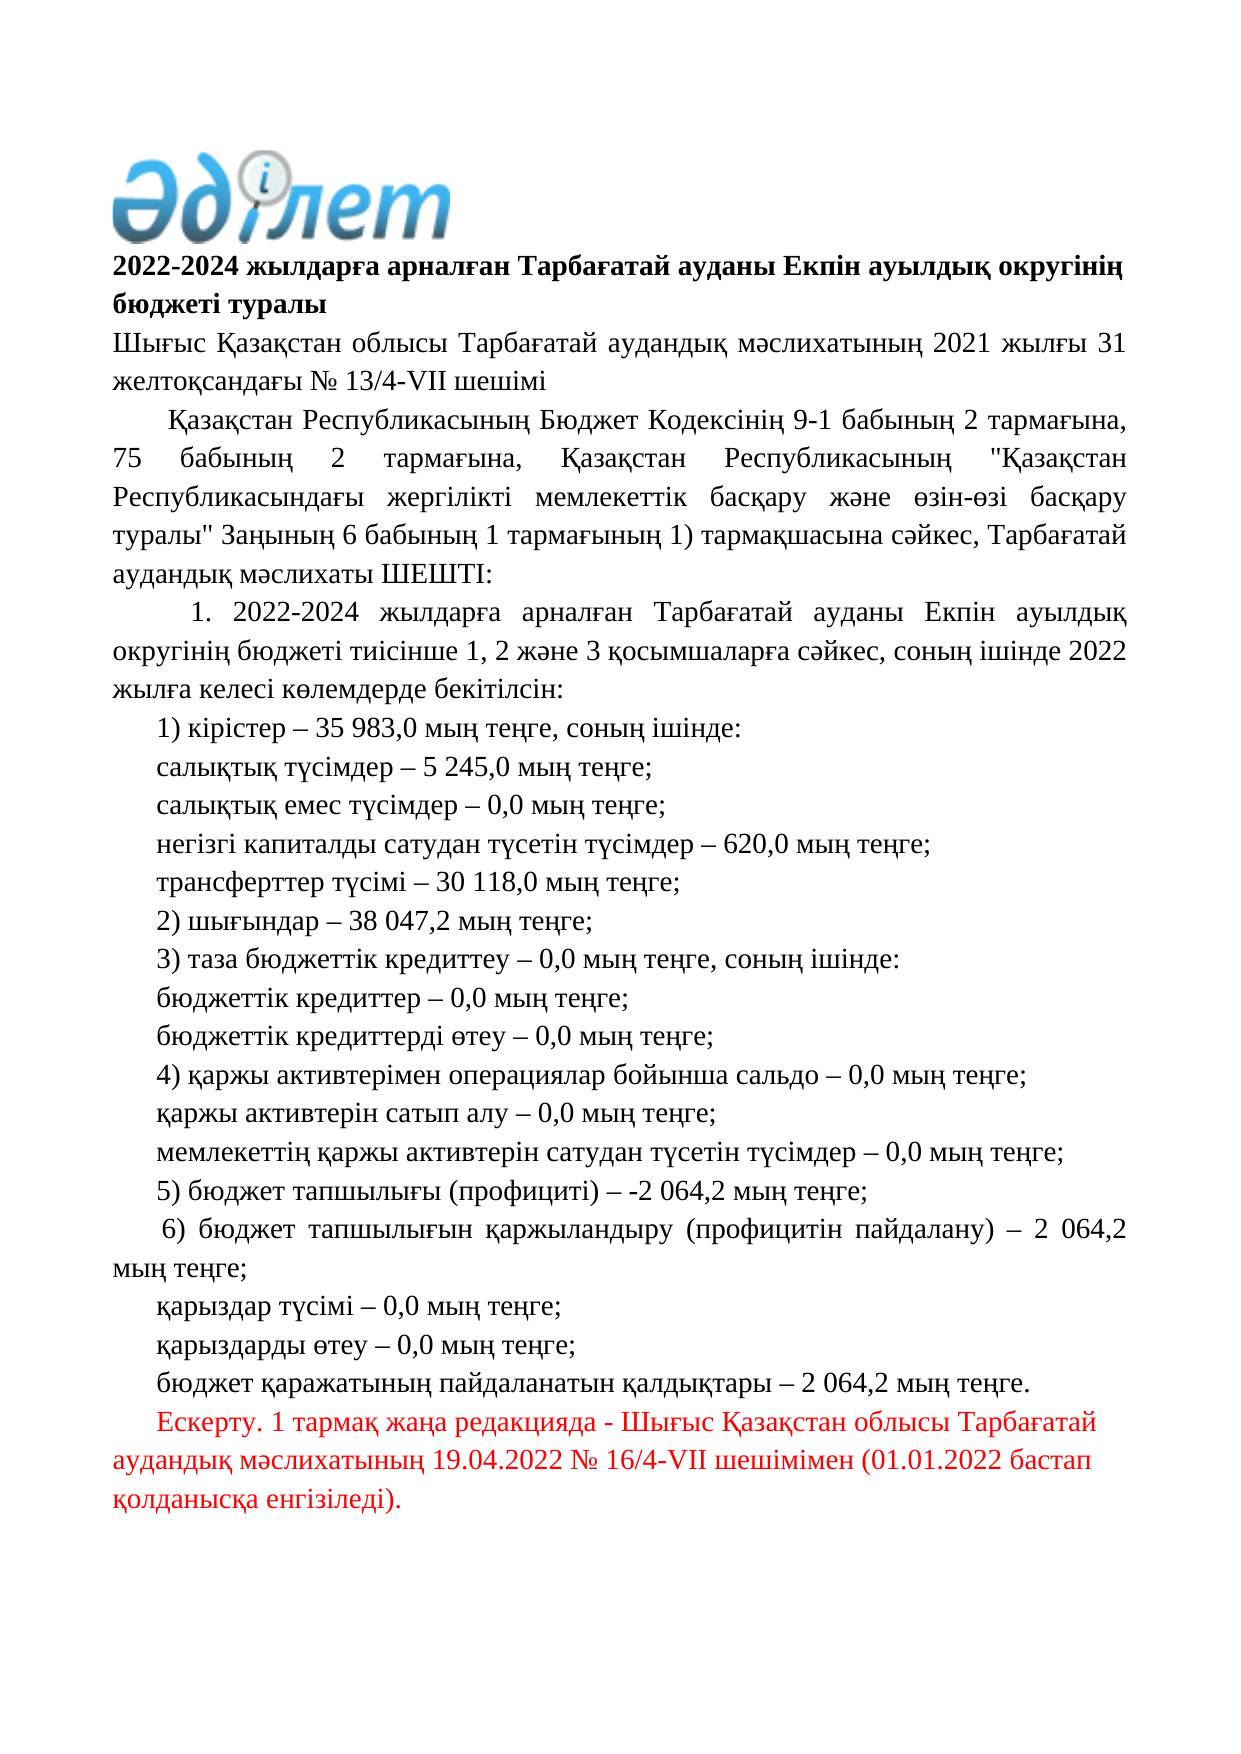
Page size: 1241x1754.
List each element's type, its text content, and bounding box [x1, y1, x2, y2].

text бюджет қаражатының пайдаланатын қалдықтары – 2 064,2 мың теңге. [112, 1365, 1128, 1399]
text бюджеттік кредиттер – 0,0 мың теңге; [112, 980, 1128, 1013]
picture [112, 150, 451, 244]
text салықтық түсімдер – 5 245,0 мың теңге; [112, 749, 1128, 782]
text қаржы активтерін сатып алу – 0,0 мың теңге; [112, 1096, 1128, 1129]
text 3) таза бюджеттік кредиттеу – 0,0 мың теңге, соның ішінде: [112, 941, 1128, 975]
text 1) кірістер – 35 983,0 мың теңге, соның ішінде: [112, 710, 1128, 744]
text қарыздарды өтеу – 0,0 мың теңге; [112, 1327, 1128, 1360]
text трансферттер түсімі – 30 118,0 мың теңге; [112, 864, 1128, 898]
text негізгі капиталды сатудан түсетін түсімдер – 620,0 мың теңге; [112, 826, 1128, 859]
text 4) қаржы активтерімен операциялар бойынша сальдо – 0,0 мың теңге; [112, 1057, 1128, 1091]
text қарыздар түсімі – 0,0 мың теңге; [112, 1288, 1128, 1322]
text Шығыс Қазақстан облысы Тарбағатай аудандық мәслихатының 2021 жылғы 31 желтоқсандағы № 13/4-VII шешімі [112, 325, 1128, 397]
text салықтық емес түсімдер – 0,0 мың теңге; [112, 787, 1128, 821]
text бюджеттік кредиттерді өтеу – 0,0 мың теңге; [112, 1018, 1128, 1052]
text 2) шығындар – 38 047,2 мың теңге; [112, 903, 1128, 936]
text 2022-2024 жылдарға арналған Тарбағатай ауданы Екпін ауылдық округінің бюджеті туралы [112, 248, 1128, 320]
text Қазақстан Республикасының Бюджет Кодексінің 9-1 бабының 2 тармағына, 75 бабының 2 тармағына, Қазақстан Республикасының "Қазақстан Республикасындағы жергілікті мемлекеттік басқару және өзін-өзі басқару туралы" Заңының 6 бабының 1 тармағының 1) тармақшасына сәйкес, Тарбағатай аудандық мәслихаты ШЕШТІ: [112, 402, 1128, 589]
text Ескерту. 1 тармақ жаңа редакцияда - Шығыс Қазақстан облысы Тарбағатай аудандық мәслихатының 19.04.2022 № 16/4-VII шешімімен (01.01.2022 бастап қолданысқа енгізіледі). [112, 1404, 1128, 1545]
text 5) бюджет тапшылығы (профициті) – -2 064,2 мың теңге; [112, 1173, 1128, 1206]
text мемлекеттің қаржы активтерін сатудан түсетін түсімдер – 0,0 мың теңге; [112, 1134, 1128, 1168]
text 6) бюджет тапшылығын қаржыландыру (профицитін пайдалану) – 2 064,2 мың теңге; [112, 1211, 1128, 1283]
text 1. 2022-2024 жылдарға арналған Тарбағатай ауданы Екпін ауылдық округінің бюджеті тиісінше 1, 2 және 3 қосымшаларға сәйкес, соның ішінде 2022 жылға келесі көлемдерде бекітілсін: [112, 594, 1128, 705]
